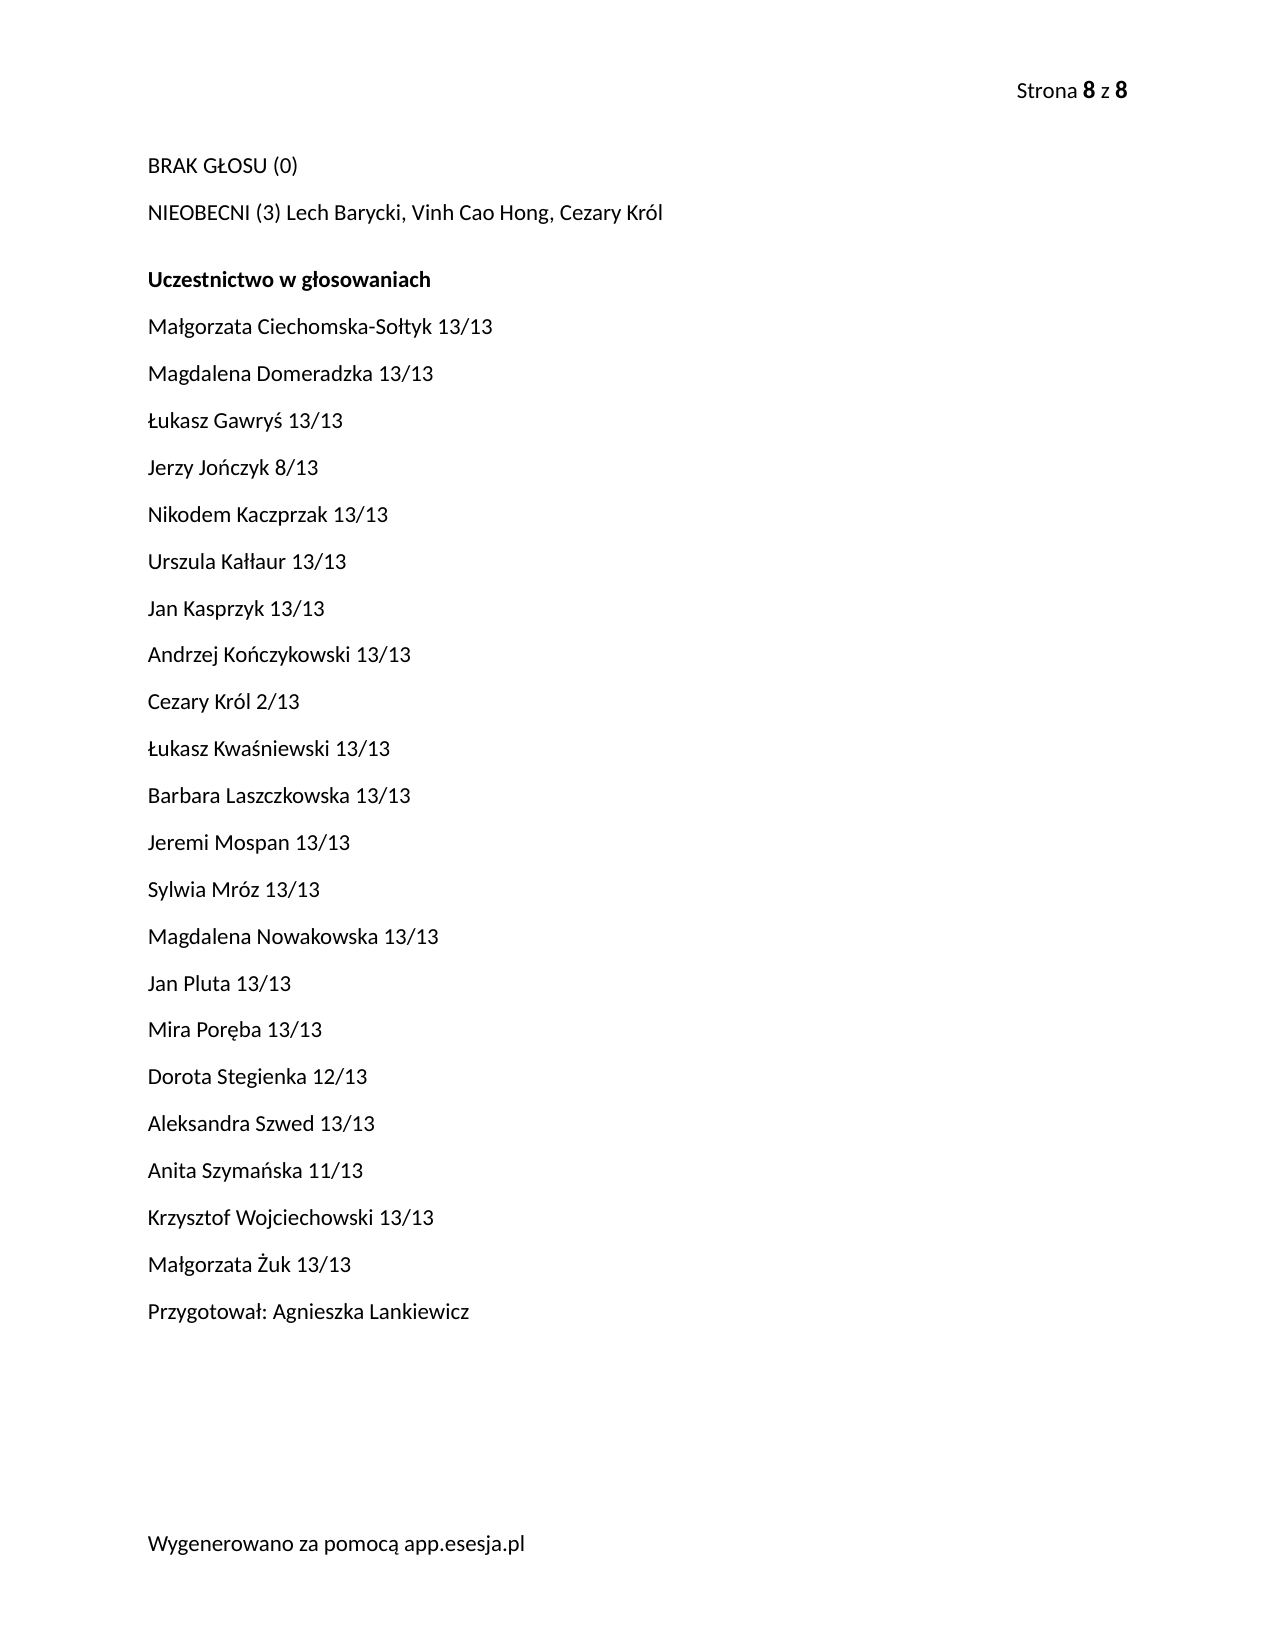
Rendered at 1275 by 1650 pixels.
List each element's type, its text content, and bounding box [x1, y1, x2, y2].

text Łukasz Gawryś 13/13 [148, 406, 1127, 434]
text Jeremi Mospan 13/13 [148, 828, 1127, 856]
text Jerzy Jończyk 8/13 [148, 453, 1127, 481]
text Małgorzata Ciechomska-Sołtyk 13/13 [148, 312, 1127, 341]
text Magdalena Domeradzka 13/13 [148, 359, 1127, 387]
text Dorota Stegienka 12/13 [148, 1062, 1127, 1091]
text Nikodem Kaczprzak 13/13 [148, 500, 1127, 528]
text Sylwia Mróz 13/13 [148, 875, 1127, 903]
text NIEOBECNI (3) Lech Barycki, Vinh Cao Hong, Cezary Król [148, 198, 1127, 226]
text Jan Kasprzyk 13/13 [148, 594, 1127, 622]
text Łukasz Kwaśniewski 13/13 [148, 734, 1127, 762]
text Cezary Król 2/13 [148, 687, 1127, 716]
text Jan Pluta 13/13 [148, 969, 1127, 997]
text Barbara Laszczkowska 13/13 [148, 781, 1127, 809]
text Małgorzata Żuk 13/13 [148, 1250, 1127, 1278]
text Uczestnictwo w głosowaniach [148, 266, 1127, 294]
text Anita Szymańska 11/13 [148, 1156, 1127, 1184]
text Andrzej Kończykowski 13/13 [148, 641, 1127, 669]
text Przygotował: Agnieszka Lankiewicz [148, 1297, 1127, 1325]
text Krzysztof Wojciechowski 13/13 [148, 1203, 1127, 1231]
text Magdalena Nowakowska 13/13 [148, 922, 1127, 950]
text Urszula Kałłaur 13/13 [148, 547, 1127, 575]
text BRAK GŁOSU (0) [148, 151, 1127, 179]
text Aleksandra Szwed 13/13 [148, 1109, 1127, 1137]
text Mira Poręba 13/13 [148, 1016, 1127, 1044]
